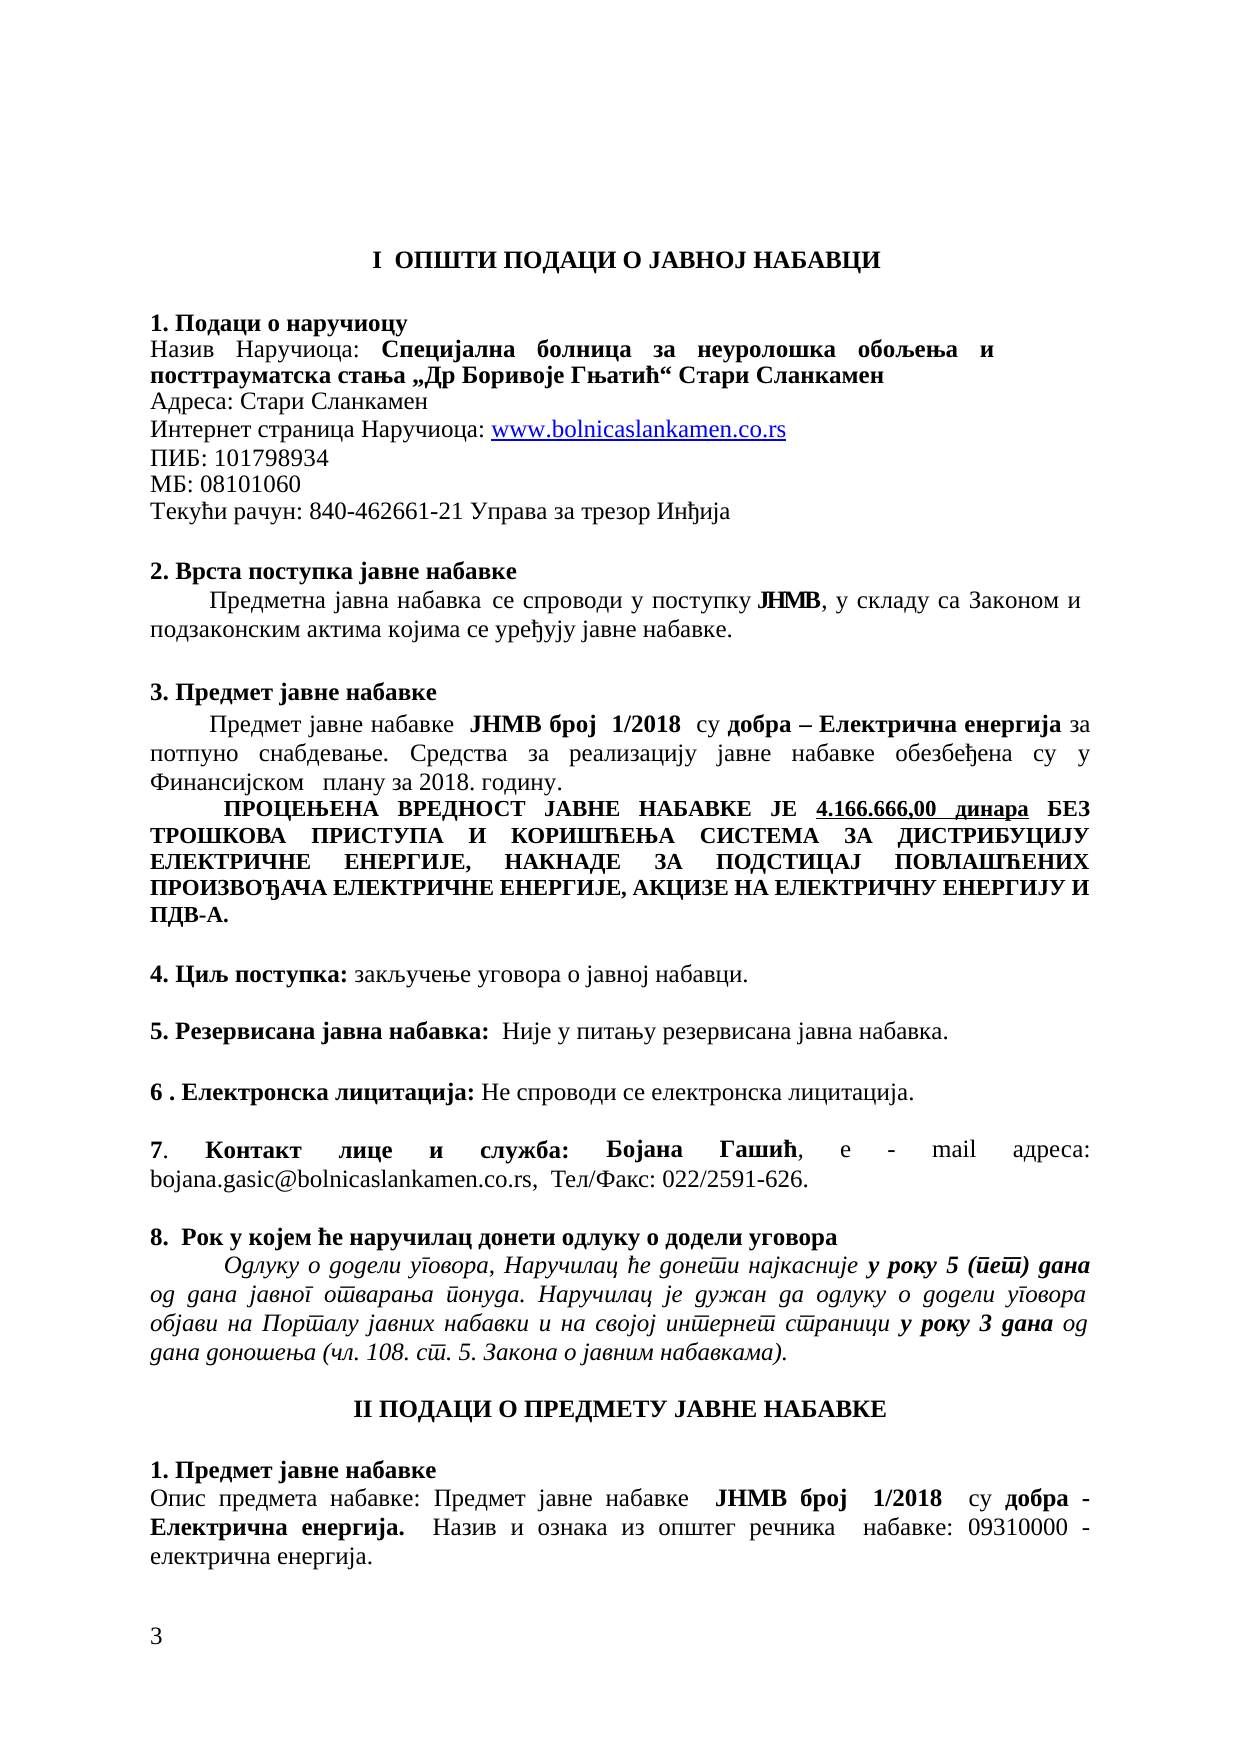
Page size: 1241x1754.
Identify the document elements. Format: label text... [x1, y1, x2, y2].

text 1. Подаци о наручиоцу [150, 308, 1090, 337]
text 2. Врста поступка јавне набавке [150, 556, 541, 585]
text II ПОДАЦИ О ПРЕДМЕТУ ЈАВНЕ НАБАВКЕ [150, 1394, 1090, 1423]
text 3. Предмет јавне набавке [150, 677, 1090, 706]
text МБ: 08101060 [150, 472, 818, 498]
text Предметна јавна набавка се спроводи у поступку ЈНМВ, у складу са Законом и подзаконским актима којима се уређују јавне набавке. [150, 585, 1082, 642]
text Предмет јавне набавке ЈНМВ број 1/2018 су добра – Електрична енергија за потпуно снабдевање. Средства за реализацију јавне набавке обезбеђена су у Финансијском плану за 2018. годину. [150, 709, 1090, 795]
text Опис предмета набавке: Предмет јавне набавке ЈНМВ број 1/2018 су добра - Електрична енергија. Назив и ознака из општег речника набавке: 09310000 - електрична енергија. [150, 1483, 1090, 1570]
text ПРОЦЕЊЕНА ВРЕДНОСТ ЈАВНЕ НАБАВКЕ ЈЕ 4.166.666,00 динара без трошкова приступа и коришћења система за дистрибуцију електричне енергије, накнаде за подстицај повлашћених произвођача електричне енергије, акцизе на електричну енергију и ПДВ-а. [150, 795, 1090, 927]
text Текући рачун: 840-462661-21 Управа за трезор Инђија [150, 498, 818, 524]
text Одлуку о додели уговора, Наручилац ће донети најкасније у року 5 (пет) дана од дана јавног отварања понуда. Наручилац је дужан да одлуку о додели уговора објави на Порталу јавних набавки и на својој интернет страници у року 3 дана од дана доношења (чл. 108. ст. 5. Закона о јавним набавкама). [150, 1251, 1090, 1366]
text 1. Предмет јавне набавке [150, 1455, 1090, 1483]
text I ОПШТИ ПОДАЦИ О ЈАВНОЈ НАБАВЦИ [162, 244, 1090, 274]
text 5. Резервисана јавна набавка: Није у питању резервисана јавна набавка. [150, 1016, 1090, 1045]
text Адреса: Стари Сланкамен [150, 389, 995, 414]
text 7. Контакт лице и служба: Бојана Гашић, е - mail адреса: bojana.gasic@bolnicaslankamen.co.rs, Тел/Факс: 022/2591-626. [150, 1134, 1090, 1193]
text Назив Наручиоца: Специјална болница за неуролошка обољења и посттрауматска стања „Др Боривоје Гњатић“ Стари Сланкамен [150, 337, 995, 389]
text Интернет страница Наручиоца: www.bolnicaslankamen.co.rs [150, 414, 1090, 443]
text 6 . Електронска лицитација: Не спроводи се електронска лицитација. [150, 1077, 1083, 1106]
text ПИБ: 101798934 [150, 443, 377, 472]
text 4. Циљ поступка: закључење уговора о јавној набавци. [150, 959, 1090, 988]
text 8. Рок у којем ће наручилац донети одлуку о додели уговора [150, 1222, 1090, 1251]
